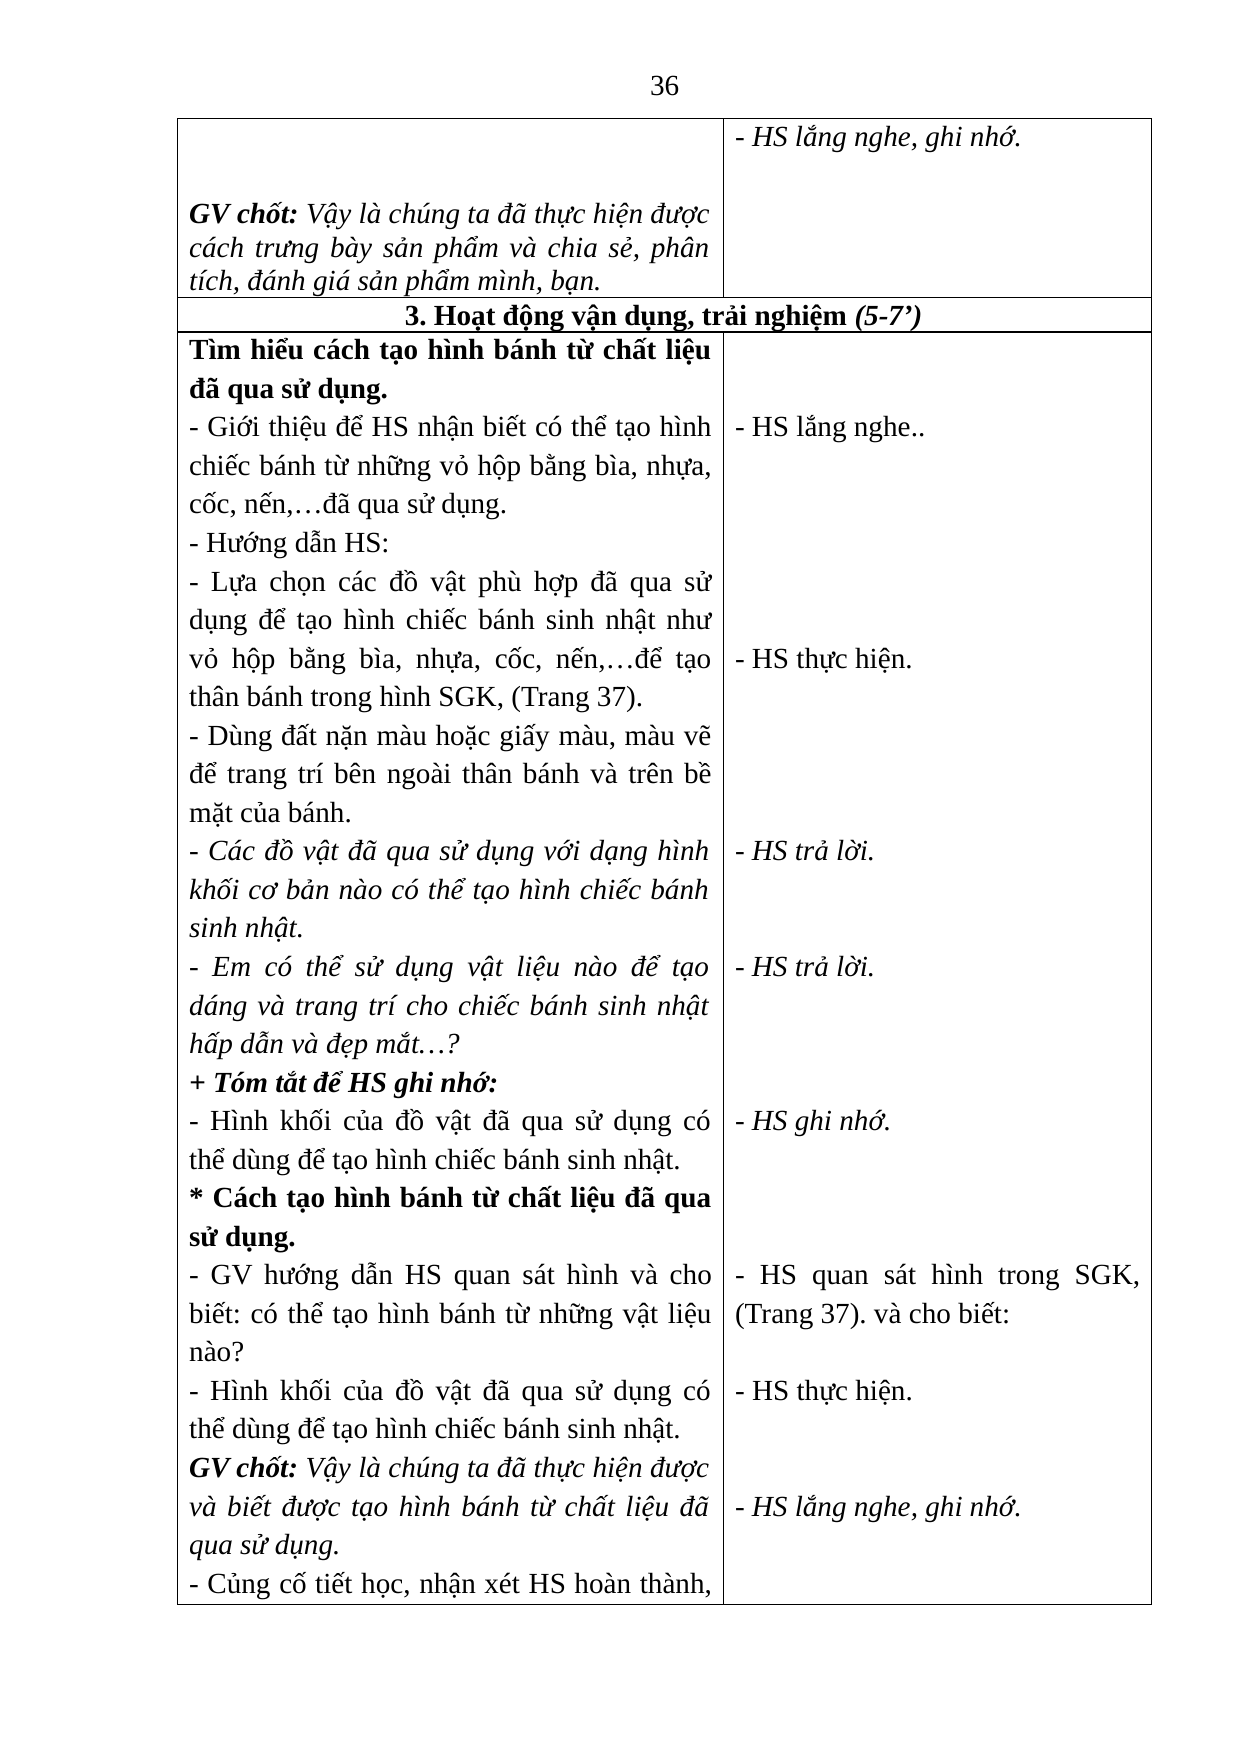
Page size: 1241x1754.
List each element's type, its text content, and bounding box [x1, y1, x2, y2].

table_cell 3. Hoạt động vận dụng, trải nghiệm (5-7’) [178, 298, 1151, 331]
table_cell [178, 333, 723, 1604]
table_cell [724, 333, 1151, 1604]
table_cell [724, 119, 1151, 297]
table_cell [178, 119, 723, 297]
